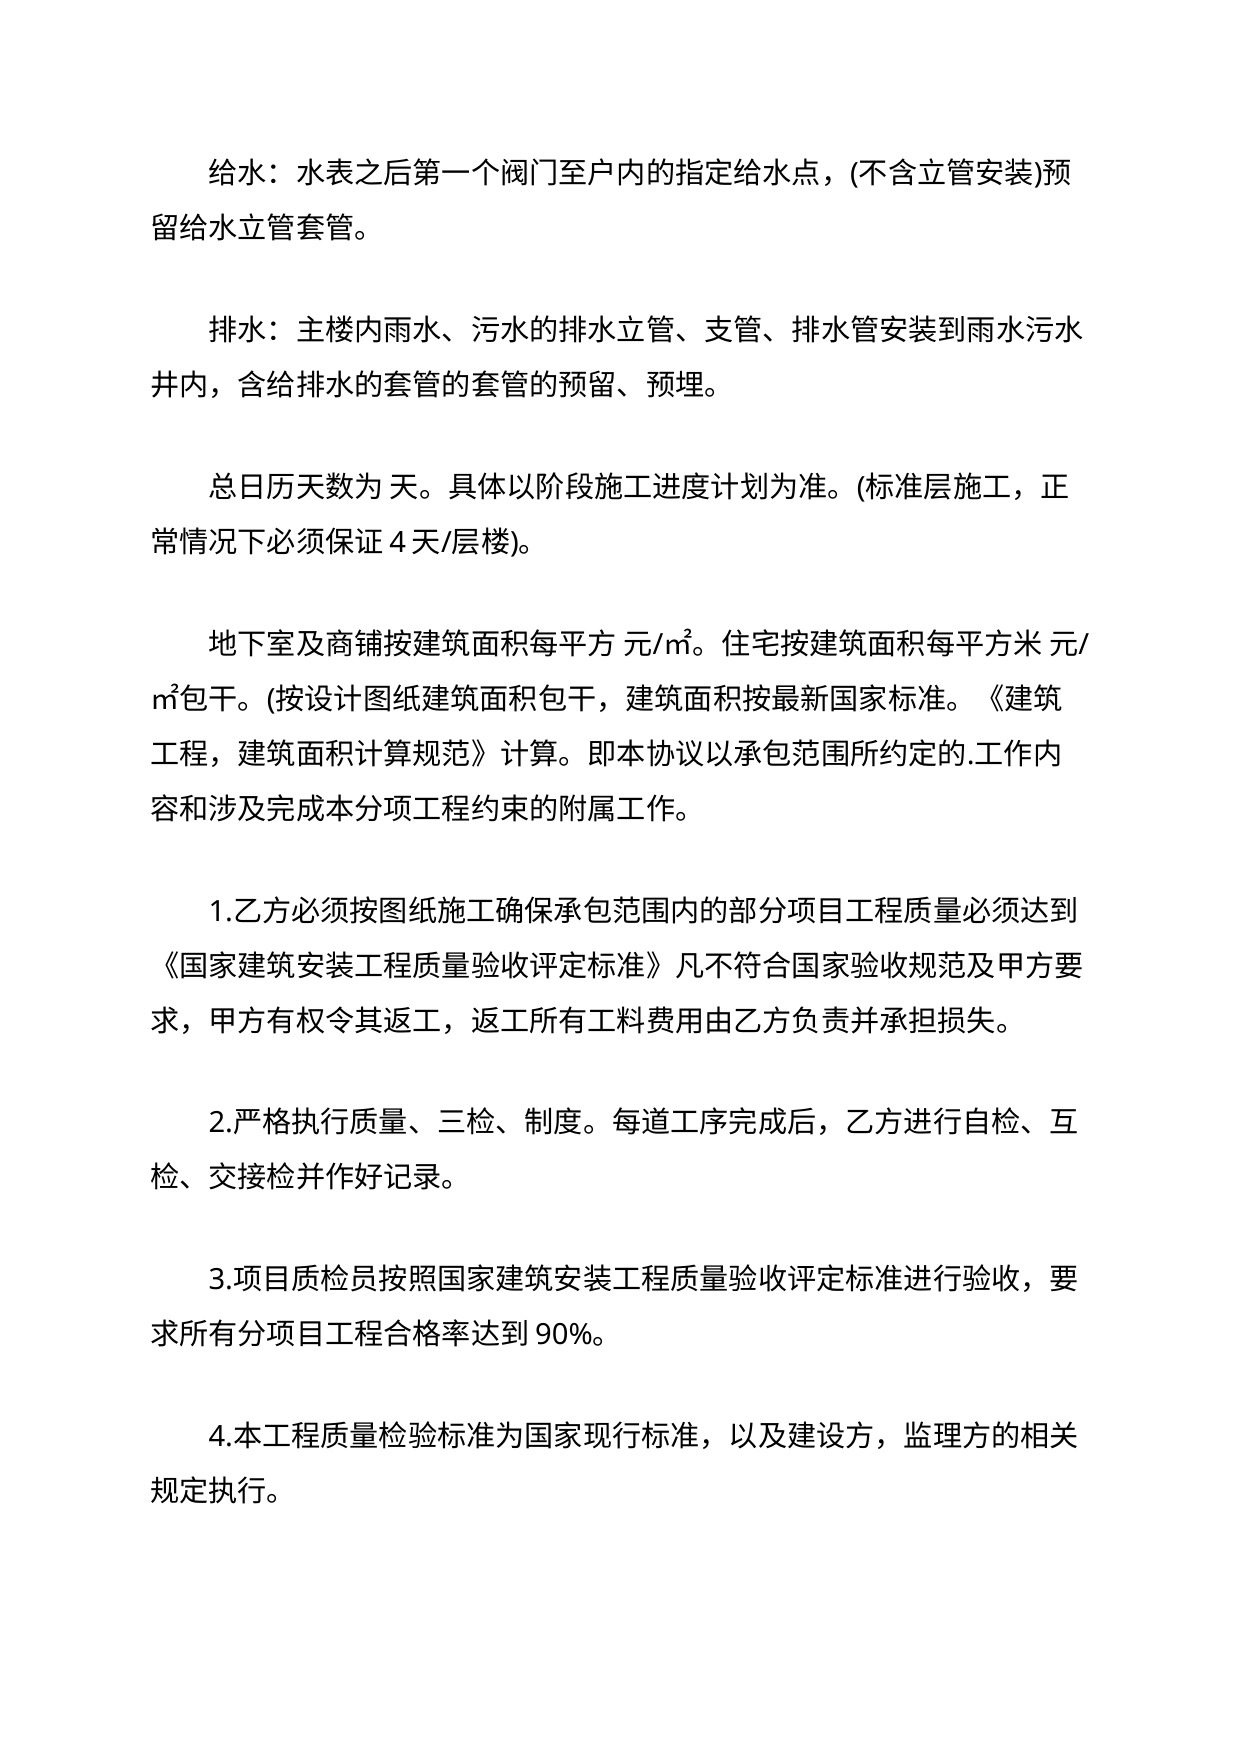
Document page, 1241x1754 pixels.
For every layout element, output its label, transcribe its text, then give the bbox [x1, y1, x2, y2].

text 地下室及商铺按建筑面积每平方 元/㎡。住宅按建筑面积每平方米 元/㎡包干。(按设计图纸建筑面积包干，建筑面积按最新国家标准。《建筑工程，建筑面积计算规范》计算。即本协议以承包范围所约定的.工作内容和涉及完成本分项工程约束的附属工作。 [150, 620, 1090, 828]
text 1.乙方必须按图纸施工确保承包范围内的部分项目工程质量必须达到《国家建筑安装工程质量验收评定标准》凡不符合国家验收规范及甲方要求，甲方有权令其返工，返工所有工料费用由乙方负责并承担损失。 [150, 887, 1090, 1039]
text 给水：水表之后第一个阀门至户内的指定给水点，(不含立管安装)预留给水立管套管。 [150, 150, 1090, 247]
text 4.本工程质量检验标准为国家现行标准，以及建设方，监理方的相关规定执行。 [150, 1413, 1090, 1510]
text 排水：主楼内雨水、污水的排水立管、支管、排水管安装到雨水污水井内，含给排水的套管的套管的预留、预埋。 [150, 307, 1090, 404]
text 2.严格执行质量、三检、制度。每道工序完成后，乙方进行自检、互检、交接检并作好记录。 [150, 1099, 1090, 1196]
text 总日历天数为 天。具体以阶段施工进度计划为准。(标准层施工，正常情况下必须保证4天/层楼)。 [150, 463, 1090, 561]
text 3.项目质检员按照国家建筑安装工程质量验收评定标准进行验收，要求所有分项目工程合格率达到90%。 [150, 1256, 1090, 1353]
